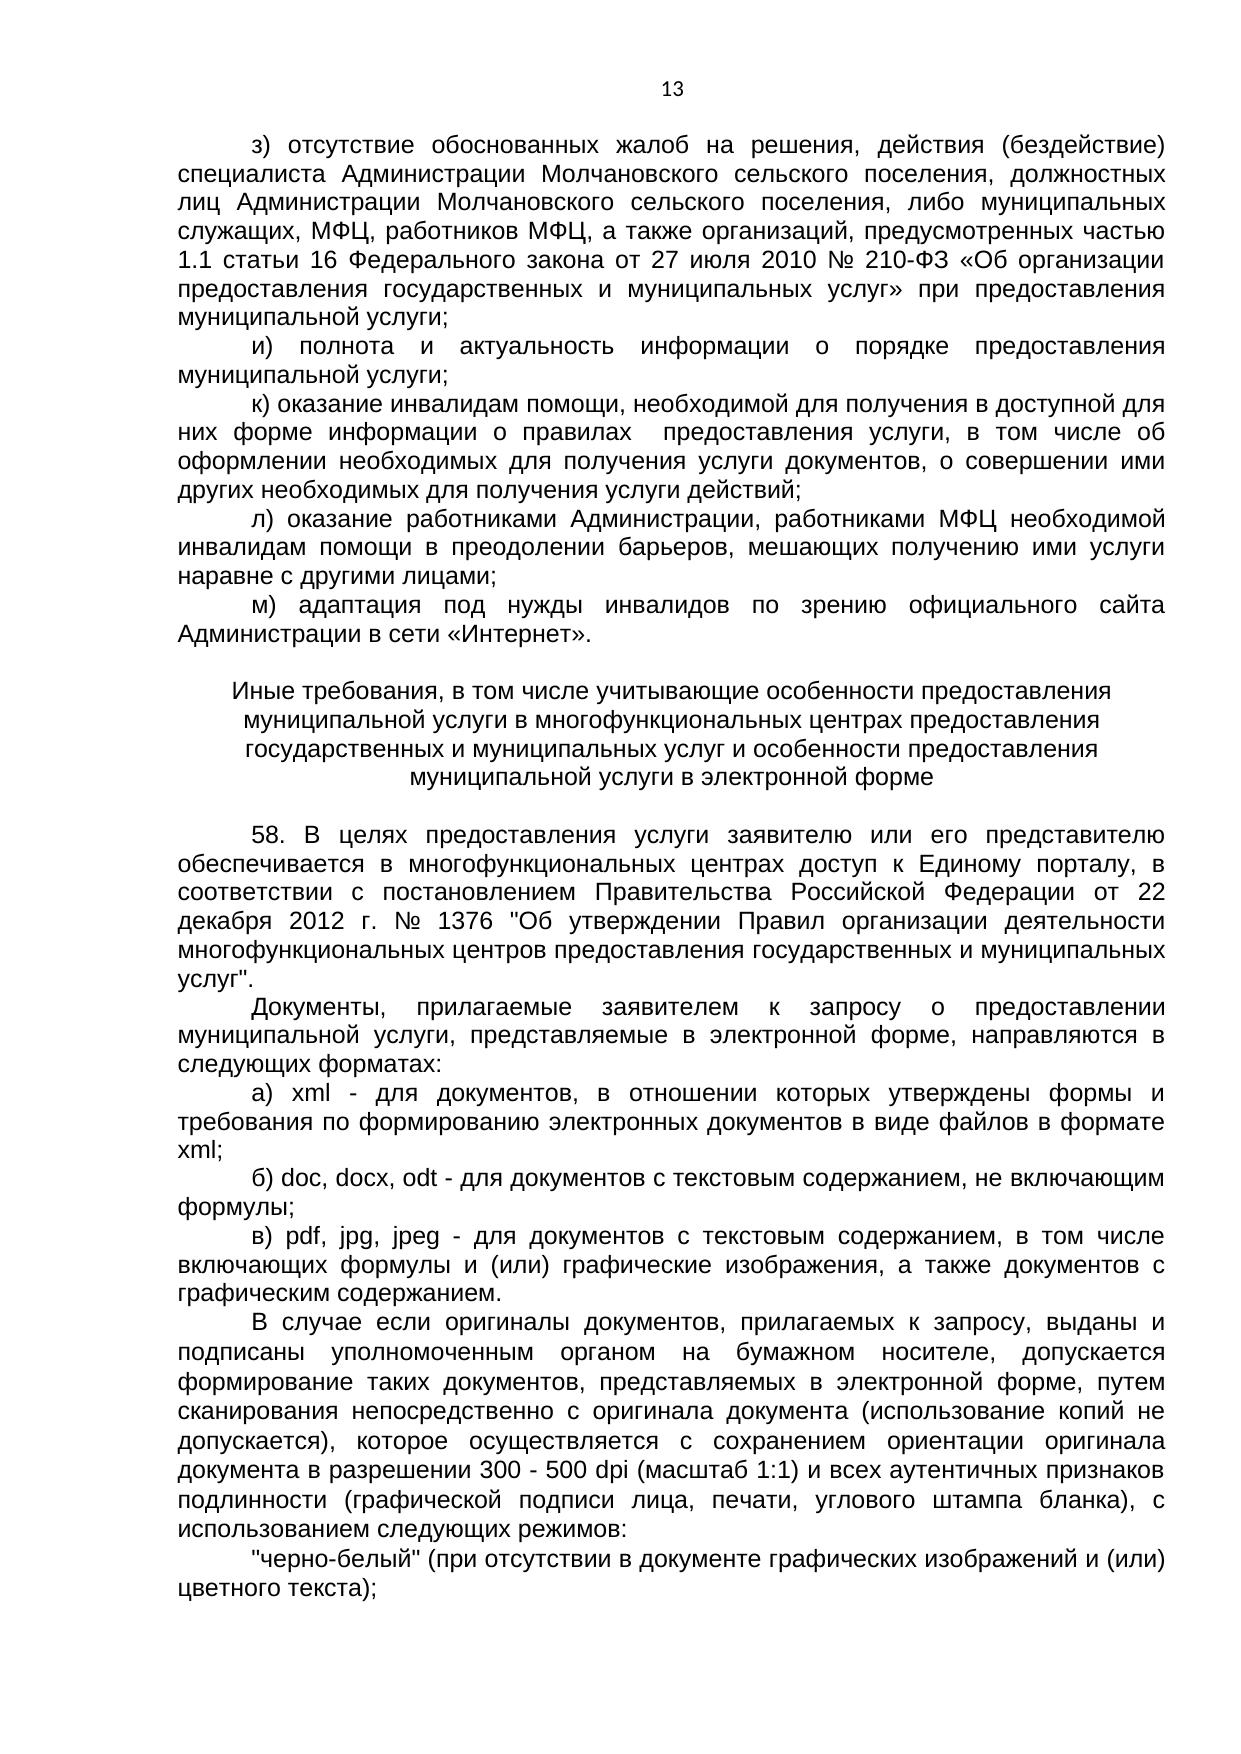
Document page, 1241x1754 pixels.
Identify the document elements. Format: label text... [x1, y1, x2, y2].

text "черно-белый" (при отсутствии в документе графических изображений и (или) цветного текста); [177, 1545, 1167, 1602]
text к) оказание инвалидам помощи, необходимой для получения в доступной для них форме информации о правилах предоставления услуги, в том числе об оформлении необходимых для получения услуги документов, о совершении ими других необходимых для получения услуги действий; [177, 388, 1167, 503]
text 58. В целях предоставления услуги заявителю или его представителю обеспечивается в многофункциональных центрах доступ к Единому порталу, в соответствии с постановлением Правительства Российской Федерации от 22 декабря 2012 г. № 1376 "Об утверждении Правил организации деятельности многофункциональных центров предоставления государственных и муниципальных услуг". [177, 820, 1167, 992]
text в) pdf, jpg, jpeg - для документов с текстовым содержанием, в том числе включающих формулы и (или) графические изображения, а также документов с графическим содержанием. [177, 1221, 1167, 1307]
text б) doc, docx, odt - для документов с текстовым содержанием, не включающим формулы; [177, 1164, 1167, 1221]
text а) xml - для документов, в отношении которых утверждены формы и требования по формированию электронных документов в виде файлов в формате xml; [177, 1078, 1167, 1164]
text и) полнота и актуальность информации о порядке предоставления муниципальной услуги; [177, 331, 1167, 388]
text Иные требования, в том числе учитывающие особенности предоставления муниципальной услуги в многофункциональных центрах предоставления государственных и муниципальных услуг и особенности предоставления муниципальной услуги в электронной форме [177, 676, 1167, 791]
text Документы, прилагаемые заявителем к запросу о предоставлении муниципальной услуги, представляемые в электронной форме, направляются в следующих форматах: [177, 992, 1167, 1078]
text м) адаптация под нужды инвалидов по зрению официального сайта Администрации в сети «Интернет». [177, 590, 1167, 647]
text л) оказание работниками Администрации, работниками МФЦ необходимой инвалидам помощи в преодолении барьеров, мешающих получению ими услуги наравне с другими лицами; [177, 503, 1167, 590]
text з) отсутствие обоснованных жалоб на решения, действия (бездействие) специалиста Администрации Молчановского сельского поселения, должностных лиц Администрации Молчановского сельского поселения, либо муниципальных служащих, МФЦ, работников МФЦ, а также организаций, предусмотренных частью 1.1 статьи 16 Федерального закона от 27 июля 2010 № 210-ФЗ «Об организации предоставления государственных и муниципальных услуг» при предоставления муниципальной услуги; [177, 130, 1167, 331]
text В случае если оригиналы документов, прилагаемых к запросу, выданы и подписаны уполномоченным органом на бумажном носителе, допускается формирование таких документов, представляемых в электронной форме, путем сканирования непосредственно с оригинала документа (использование копий не допускается), которое осуществляется с сохранением ориентации оригинала документа в разрешении 300 - 500 dpi (масштаб 1:1) и всех аутентичных признаков подлинности (графической подписи лица, печати, углового штампа бланка), с использованием следующих режимов: [177, 1307, 1167, 1543]
